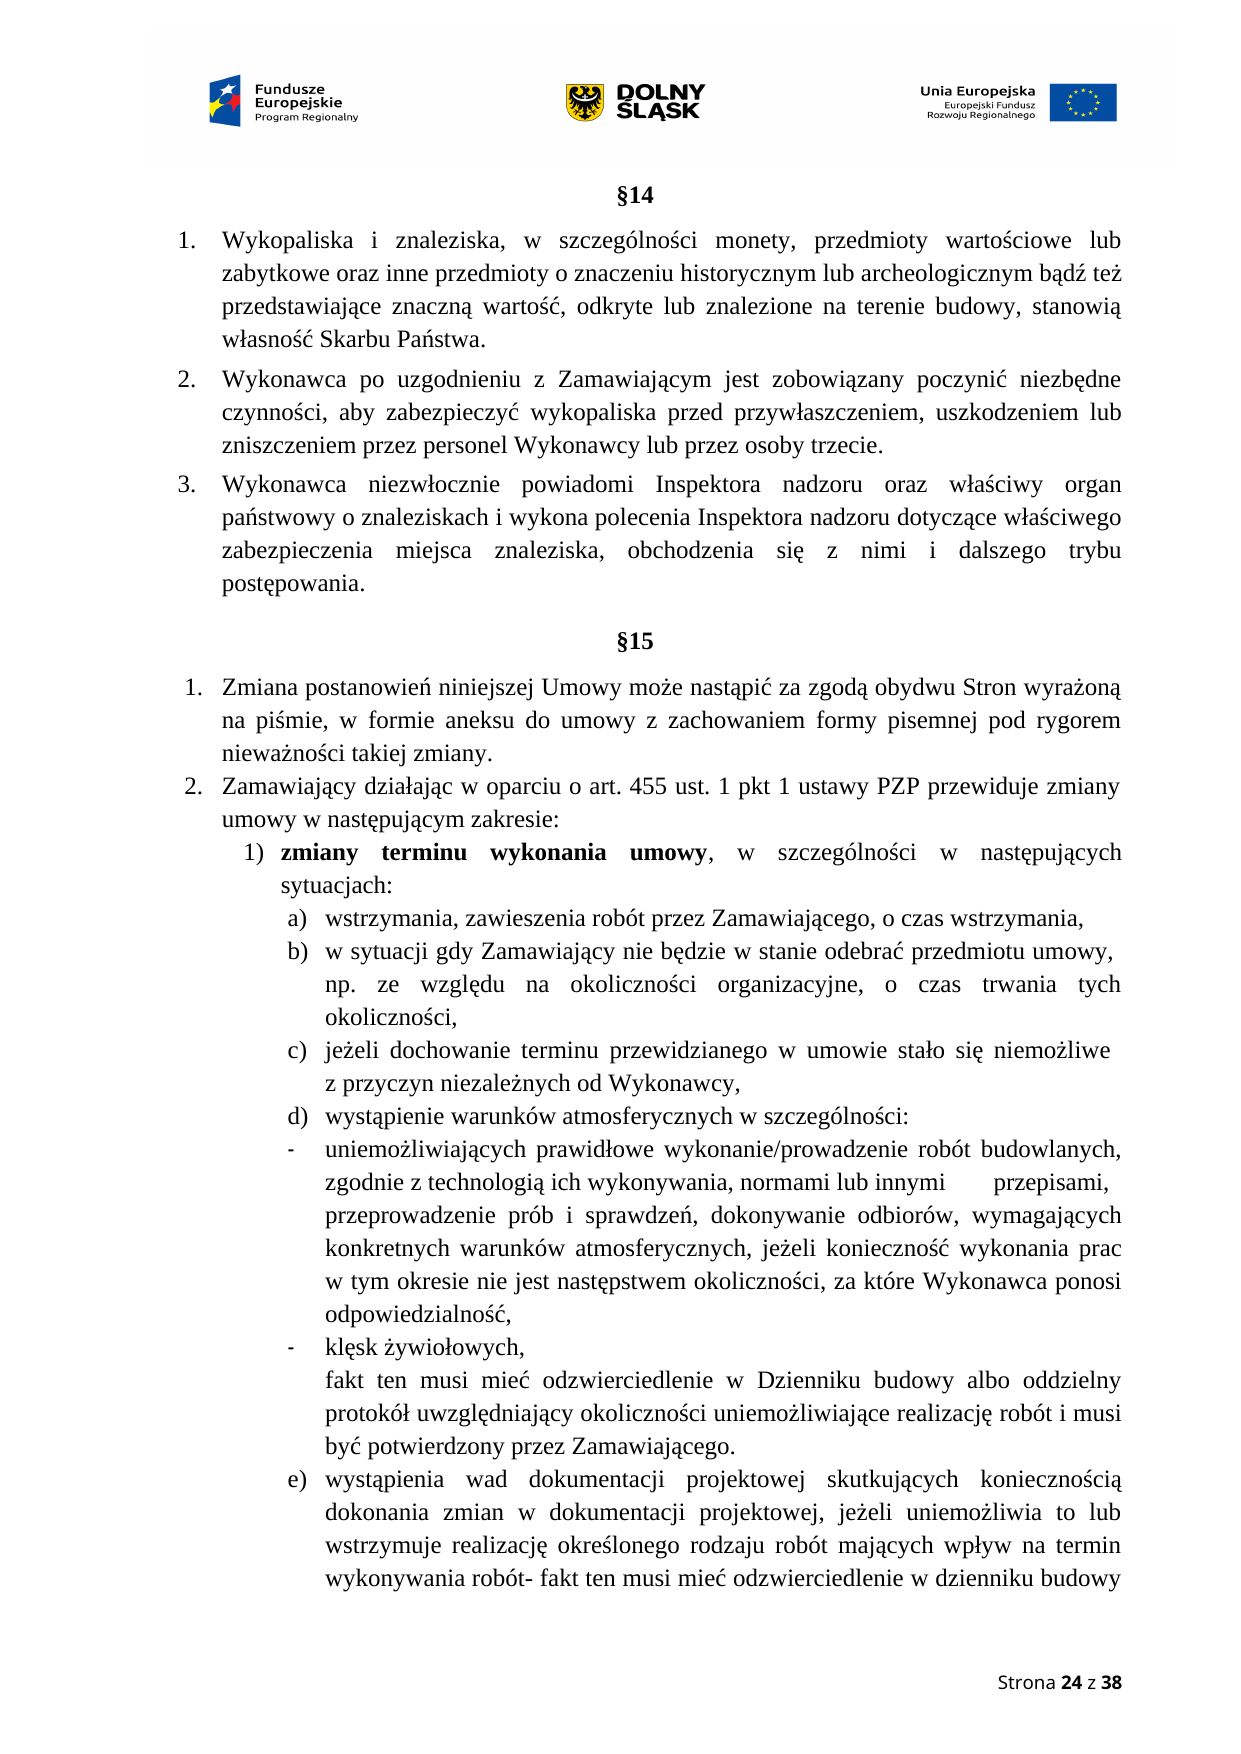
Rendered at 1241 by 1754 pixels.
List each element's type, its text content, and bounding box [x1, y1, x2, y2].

list zmiany terminu wykonania umowy, w szczególności w następujących sytuacjach: [243, 837, 1122, 898]
list Zmiana postanowień niniejszej Umowy może nastąpić za zgodą obydwu Stron wyrażoną na piśmie, w formie aneksu do umowy z zachowaniem formy pisemnej pod rygorem nieważności takiej zmiany. [184, 672, 1122, 766]
list Wykonawca po uzgodnieniu z Zamawiającym jest zobowiązany poczynić niezbędne czynności, aby zabezpieczyć wykopaliska przed przywłaszczeniem, uszkodzeniem lub zniszczeniem przez personel Wykonawcy lub przez osoby trzecie. [177, 364, 1122, 458]
picture [147, 27, 1177, 169]
list klęsk żywiołowych, [287, 1332, 1122, 1361]
list jeżeli dochowanie terminu przewidzianego w umowie stało się niemożliwe z przyczyn niezależnych od Wykonawcy, [287, 1035, 1122, 1097]
list uniemożliwiających prawidłowe wykonanie/prowadzenie robót budowlanych, zgodnie z technologią ich wykonywania, normami lub innymi przepisami, przeprowadzenie prób i sprawdzeń, dokonywanie odbiorów, wymagających konkretnych warunków atmosferycznych, jeżeli konieczność wykonania prac w tym okresie nie jest następstwem okoliczności, za które Wykonawca ponosi odpowiedzialność, [287, 1134, 1122, 1328]
list wystąpienie warunków atmosferycznych w szczególności: [287, 1101, 1122, 1130]
list wstrzymania, zawieszenia robót przez Zamawiającego, o czas wstrzymania, [287, 903, 1122, 932]
text §14 [148, 169, 1122, 209]
list Wykopaliska i znaleziska, w szczególności monety, przedmioty wartościowe lub zabytkowe oraz inne przedmioty o znaczeniu historycznym lub archeologicznym bądź też przedstawiające znaczną wartość, odkryte lub znalezione na terenie budowy, stanowią własność Skarbu Państwa. [177, 225, 1122, 353]
list w sytuacji gdy Zamawiający nie będzie w stanie odebrać przedmiotu umowy, np. ze względu na okoliczności organizacyjne, o czas trwania tych okoliczności, [287, 936, 1122, 1031]
text fakt ten musi mieć odzwierciedlenie w Dzienniku budowy albo oddzielny protokół uwzględniający okoliczności uniemożliwiające realizację robót i musi być potwierdzony przez Zamawiającego. [325, 1365, 1122, 1460]
text §15 [148, 626, 1122, 655]
list Zamawiający działając w oparciu o art. 455 ust. 1 pkt 1 ustawy PZP przewiduje zmiany umowy w następującym zakresie: [184, 771, 1122, 832]
list Wykonawca niezwłocznie powiadomi Inspektora nadzoru oraz właściwy organ państwowy o znaleziskach i wykona polecenia Inspektora nadzoru dotyczące właściwego zabezpieczenia miejsca znaleziska, obchodzenia się z nimi i dalszego trybu postępowania. [177, 469, 1122, 597]
